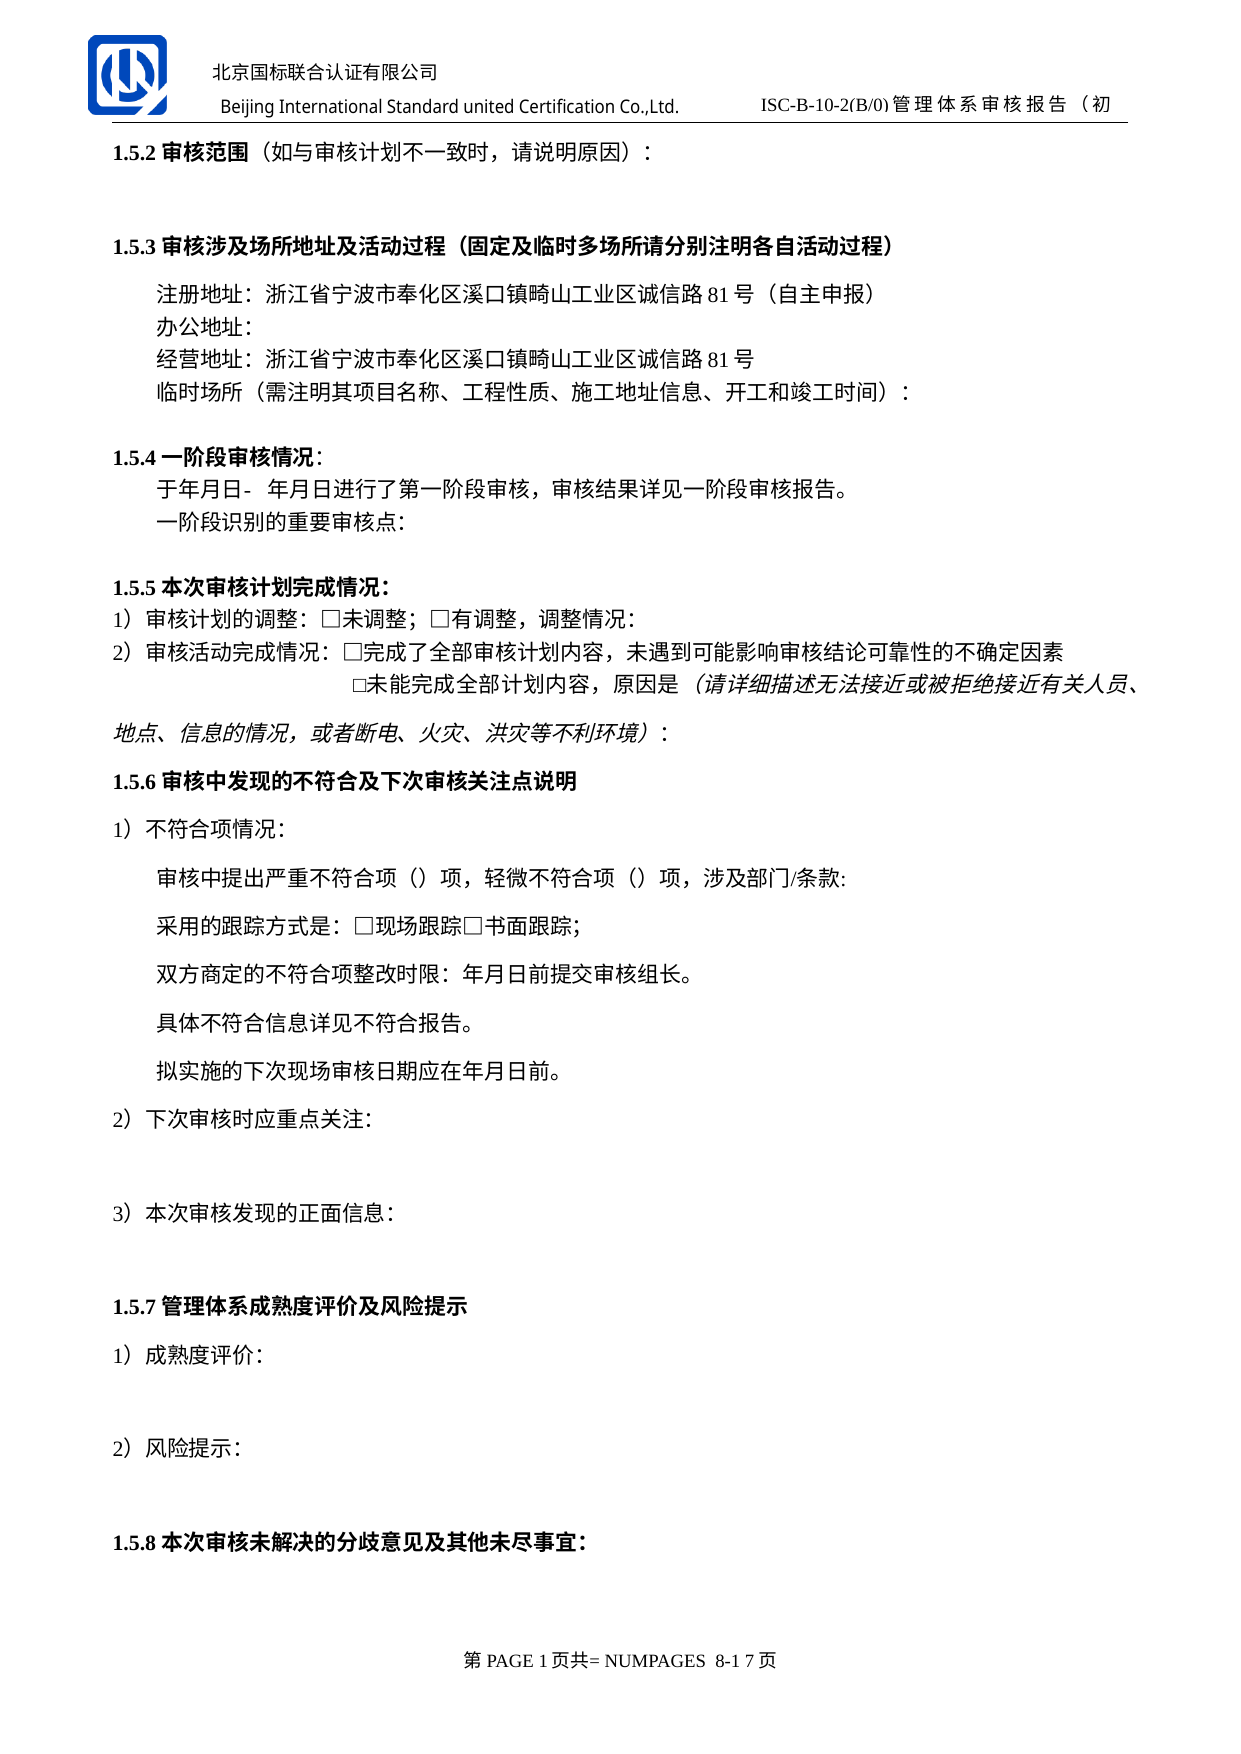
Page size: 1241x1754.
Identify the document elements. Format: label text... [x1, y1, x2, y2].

text 1.5.8 本次审核未解决的分歧意见及其他未尽事宜： [112, 1524, 1128, 1557]
text 双方商定的不符合项整改时限：年月日前提交审核组长。 [156, 957, 1128, 989]
text 1.5.7 管理体系成熟度评价及风险提示 [112, 1289, 1128, 1321]
text 经营地址：浙江省宁波市奉化区溪口镇畸山工业区诚信路81号 [112, 342, 1128, 374]
text 1.5.3 审核涉及场所地址及活动过程（固定及临时多场所请分别注明各自活动过程） [112, 228, 1128, 261]
text 1）审核计划的调整：□未调整；□有调整，调整情况： [112, 602, 1128, 634]
text 1.5.6 审核中发现的不符合及下次审核关注点说明 [112, 764, 1128, 796]
text 3）本次审核发现的正面信息： [112, 1195, 1128, 1228]
picture [88, 35, 167, 115]
text 采用的跟踪方式是：□现场跟踪□书面跟踪； [112, 909, 1128, 941]
text 于年月日- 年月日进行了第一阶段审核，审核结果详见一阶段审核报告。 [112, 472, 1128, 504]
text 办公地址： [112, 309, 1128, 342]
text 拟实施的下次现场审核日期应在年月日前。 [112, 1054, 1128, 1086]
text 临时场所（需注明其项目名称、工程性质、施工地址信息、开工和竣工时间）： [112, 374, 1128, 407]
text 注册地址：浙江省宁波市奉化区溪口镇畸山工业区诚信路81号（自主申报） [112, 277, 1128, 309]
text 1.5.4 一阶段审核情况： [112, 439, 1128, 472]
text 审核中提出严重不符合项（）项，轻微不符合项（）项，涉及部门/条款: [112, 860, 1128, 893]
text 1）不符合项情况： [112, 812, 1128, 844]
text 2）下次审核时应重点关注： [112, 1102, 1128, 1134]
text □未能完成全部计划内容，原因是（请详细描述无法接近或被拒绝接近有关人员、地点、信息的情况，或者断电、火灾、洪灾等不利环境）： [112, 667, 1128, 748]
text 1.5.5 本次审核计划完成情况： [112, 569, 1128, 602]
text 具体不符合信息详见不符合报告。 [156, 1005, 1128, 1038]
text 1.5.2 审核范围（如与审核计划不一致时，请说明原因）： [112, 135, 1128, 167]
text 一阶段识别的重要审核点： [112, 504, 1128, 537]
text 2）风险提示： [112, 1431, 1128, 1463]
text 2）审核活动完成情况：□完成了全部审核计划内容，未遇到可能影响审核结论可靠性的不确定因素 [112, 634, 1128, 667]
text 1）成熟度评价： [112, 1337, 1128, 1370]
